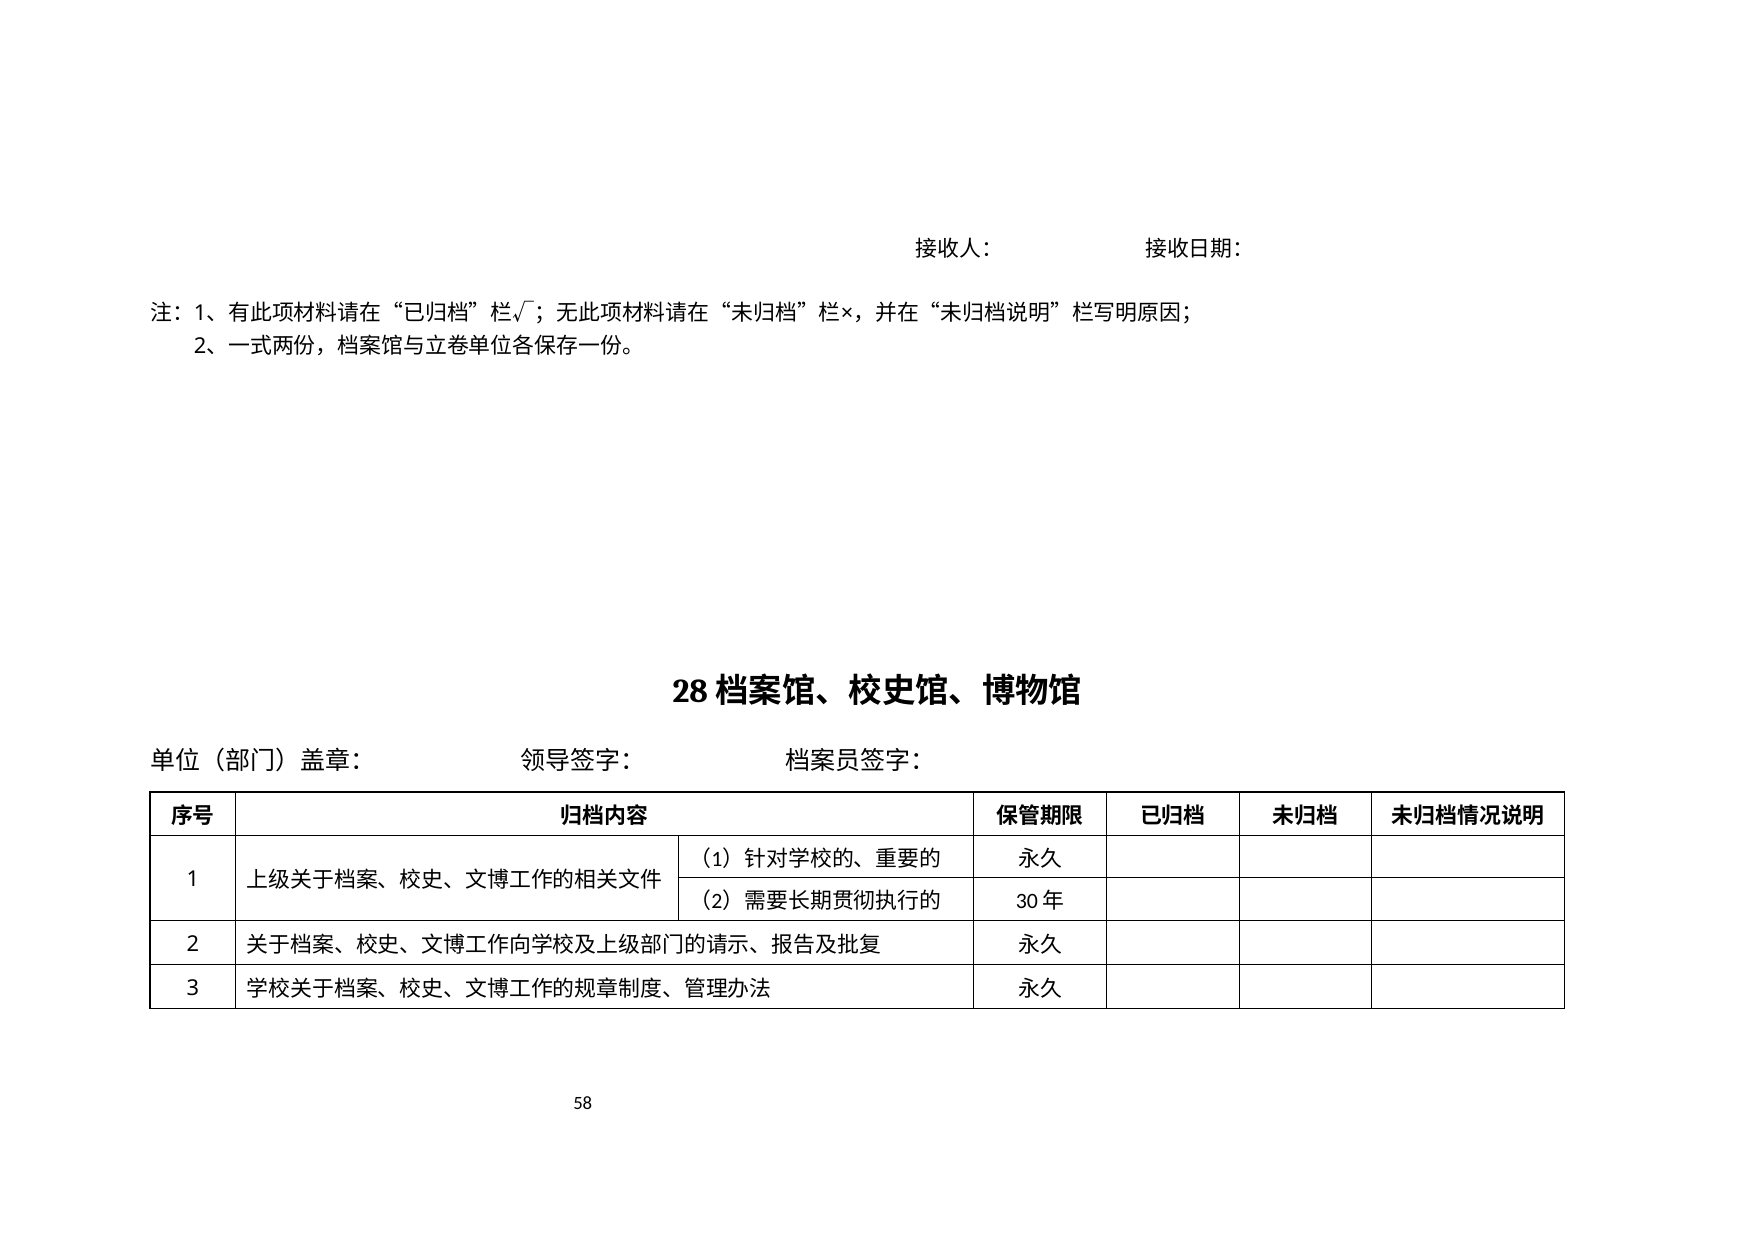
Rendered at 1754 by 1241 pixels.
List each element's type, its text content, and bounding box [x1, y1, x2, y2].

text 2、一式两份，档案馆与立卷单位各保存一份。 [150, 328, 1604, 360]
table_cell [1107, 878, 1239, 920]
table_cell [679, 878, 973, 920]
title 28 档案馆、校史馆、博物馆 [150, 655, 1604, 720]
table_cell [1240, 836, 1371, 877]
text 注：1、有此项材料请在“已归档”栏√；无此项材料请在“未归档”栏×，并在“未归档说明”栏写明原因； [150, 295, 1604, 328]
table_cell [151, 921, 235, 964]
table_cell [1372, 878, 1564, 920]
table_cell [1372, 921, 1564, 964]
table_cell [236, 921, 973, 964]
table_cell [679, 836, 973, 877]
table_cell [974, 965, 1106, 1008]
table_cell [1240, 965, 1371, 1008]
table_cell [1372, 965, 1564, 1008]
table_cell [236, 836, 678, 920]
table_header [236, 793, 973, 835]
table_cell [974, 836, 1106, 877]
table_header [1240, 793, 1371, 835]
text 接收人： 接收日期： [150, 230, 1604, 263]
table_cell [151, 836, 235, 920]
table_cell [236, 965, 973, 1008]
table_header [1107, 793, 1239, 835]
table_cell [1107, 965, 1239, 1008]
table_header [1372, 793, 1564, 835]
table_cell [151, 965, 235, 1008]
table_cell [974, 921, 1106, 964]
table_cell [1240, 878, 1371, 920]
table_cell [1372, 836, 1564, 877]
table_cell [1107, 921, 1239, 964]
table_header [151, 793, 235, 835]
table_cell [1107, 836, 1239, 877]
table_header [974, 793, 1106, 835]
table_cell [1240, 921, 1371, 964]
text 单位（部门）盖章： 领导签字： 档案员签字： [150, 726, 1604, 791]
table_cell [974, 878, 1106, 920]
